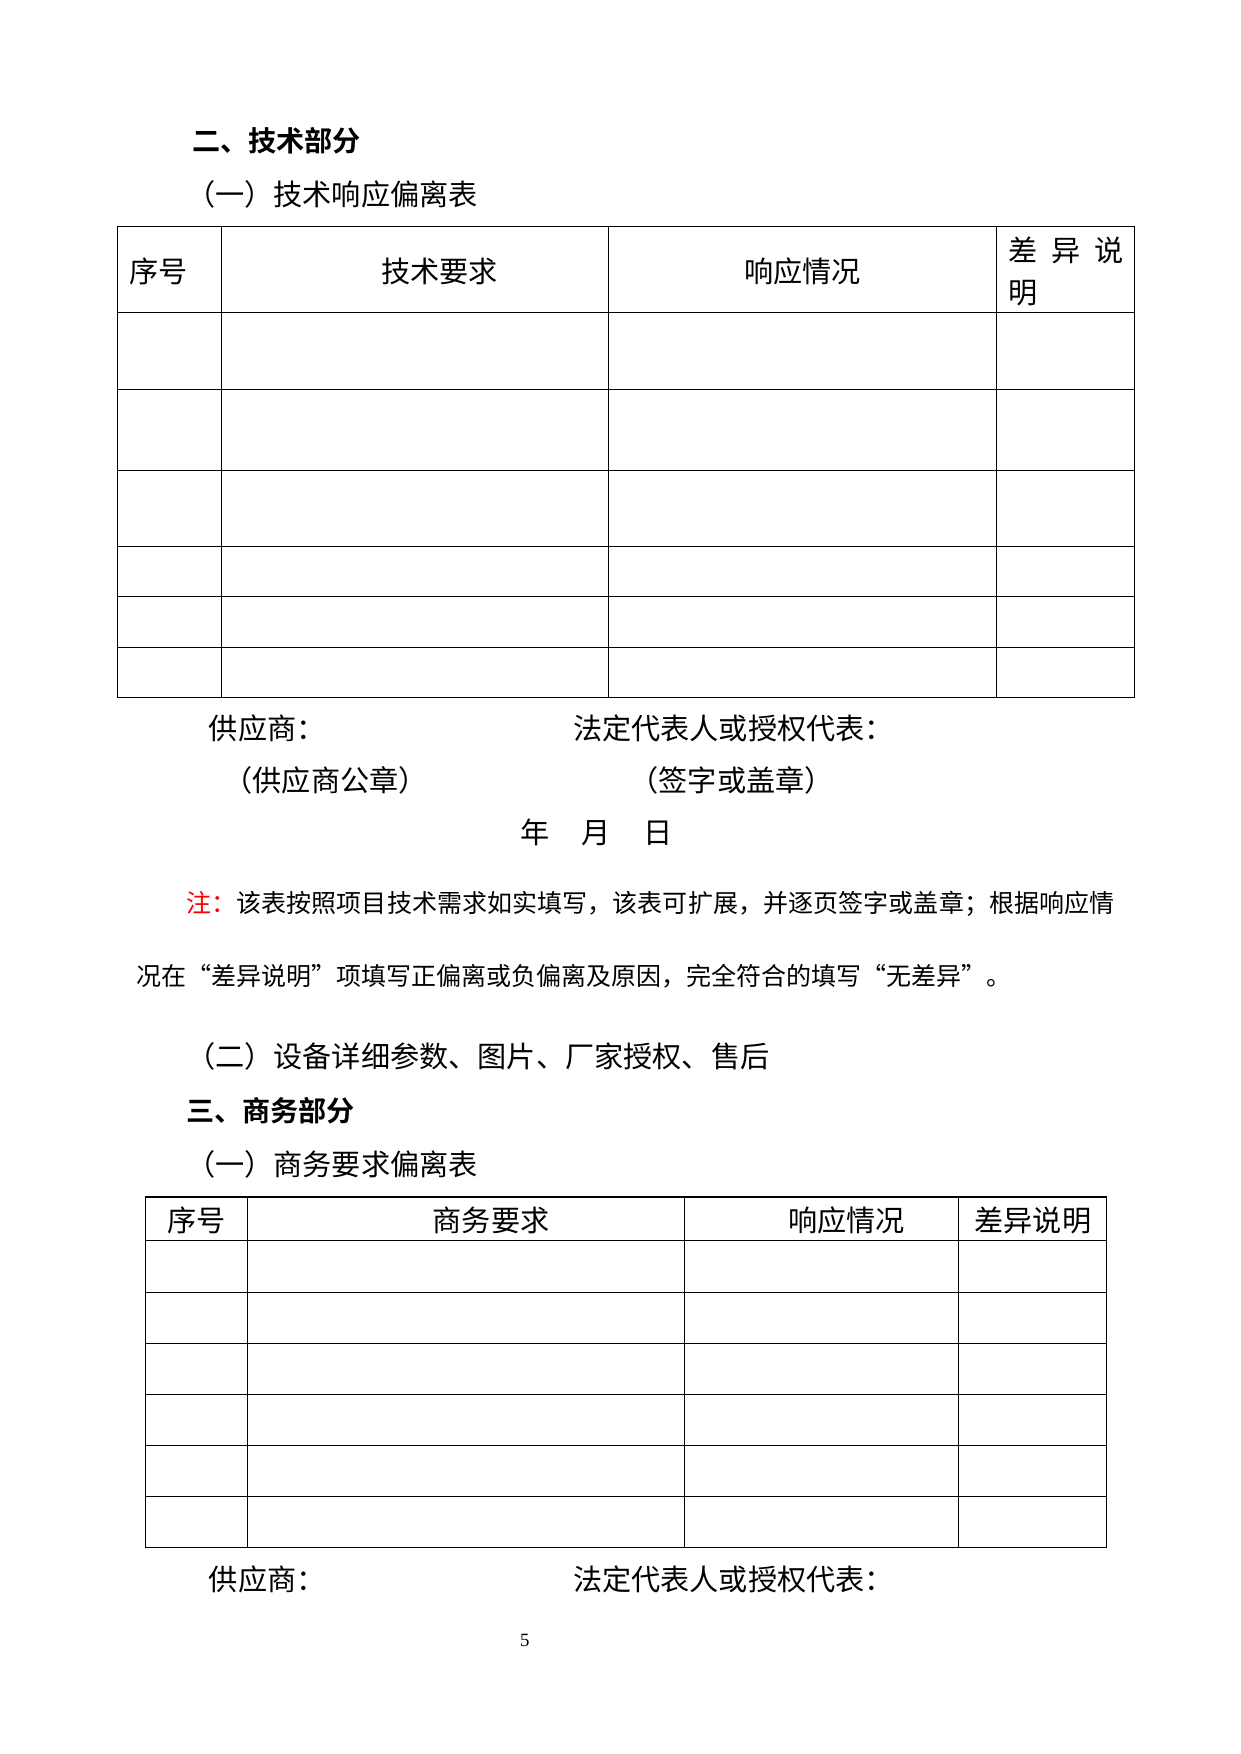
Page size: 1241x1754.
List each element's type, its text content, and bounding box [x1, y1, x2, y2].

table_cell [248, 1446, 684, 1496]
table_cell [685, 1344, 958, 1394]
table_cell [146, 1344, 247, 1394]
table_cell [222, 648, 608, 697]
table_cell [959, 1241, 1106, 1292]
text （供应商公章） （签字或盖章） [136, 750, 1116, 802]
table_cell [685, 1241, 958, 1292]
table_cell [118, 648, 221, 697]
table_cell [146, 1241, 247, 1292]
table_cell [959, 1395, 1106, 1445]
table_header 差异说明 [959, 1198, 1106, 1240]
text （二）设备详细参数、图片、厂家授权、售后 [136, 1034, 1116, 1076]
table_cell [248, 1395, 684, 1445]
table_header 序号 [146, 1198, 247, 1240]
table_cell [146, 1395, 247, 1445]
table_cell [248, 1344, 684, 1394]
text （一）商务要求偏离表 [136, 1142, 1116, 1184]
table_cell [609, 547, 996, 596]
table_cell [118, 597, 221, 647]
table_cell [118, 471, 221, 546]
table_cell [248, 1293, 684, 1343]
table_cell [609, 597, 996, 647]
table_cell [685, 1497, 958, 1547]
text 二、技术部分 [136, 118, 1116, 159]
table_cell [959, 1446, 1106, 1496]
table_cell [222, 471, 608, 546]
table_cell [959, 1497, 1106, 1547]
table_cell [685, 1446, 958, 1496]
table_cell [118, 547, 221, 596]
table_cell [997, 313, 1134, 389]
table_cell [222, 597, 608, 647]
table_cell [222, 547, 608, 596]
table_cell [609, 471, 996, 546]
text 年 月 日 [136, 802, 1116, 854]
table_cell [118, 313, 221, 389]
text 三、商务部分 [136, 1089, 1116, 1129]
table_cell [997, 390, 1134, 470]
table_cell [959, 1293, 1106, 1343]
table_header 响应情况 [609, 227, 996, 312]
table_cell [685, 1395, 958, 1445]
table_cell [997, 597, 1134, 647]
table_cell [248, 1497, 684, 1547]
table_header 响应情况 [685, 1198, 958, 1240]
table_cell [609, 390, 996, 470]
table_header 差异说明 [997, 227, 1134, 312]
table_header 商务要求 [248, 1198, 684, 1240]
table_cell [959, 1344, 1106, 1394]
text （一）技术响应偏离表 [136, 171, 1116, 214]
text 供应商： 法定代表人或授权代表： [136, 1548, 1116, 1600]
table_cell [222, 390, 608, 470]
table_cell [997, 471, 1134, 546]
table_cell [146, 1293, 247, 1343]
table_header 序号 [118, 227, 221, 312]
table_header 技术要求 [222, 227, 608, 312]
table_cell [685, 1293, 958, 1343]
table_cell [146, 1446, 247, 1496]
table_cell [248, 1241, 684, 1292]
table_cell [609, 648, 996, 697]
table_cell [997, 547, 1134, 596]
table_cell [609, 313, 996, 389]
table_cell [222, 313, 608, 389]
table_cell [118, 390, 221, 470]
table_cell [997, 648, 1134, 697]
table_cell [146, 1497, 247, 1547]
text 供应商： 法定代表人或授权代表： [136, 698, 1116, 750]
text 注：该表按照项目技术需求如实填写，该表可扩展，并逐页签字或盖章；根据响应情况在“差异说明”项填写正偏离或负偏离及原因，完全符合的填写“无差异”。 [136, 854, 1116, 1000]
